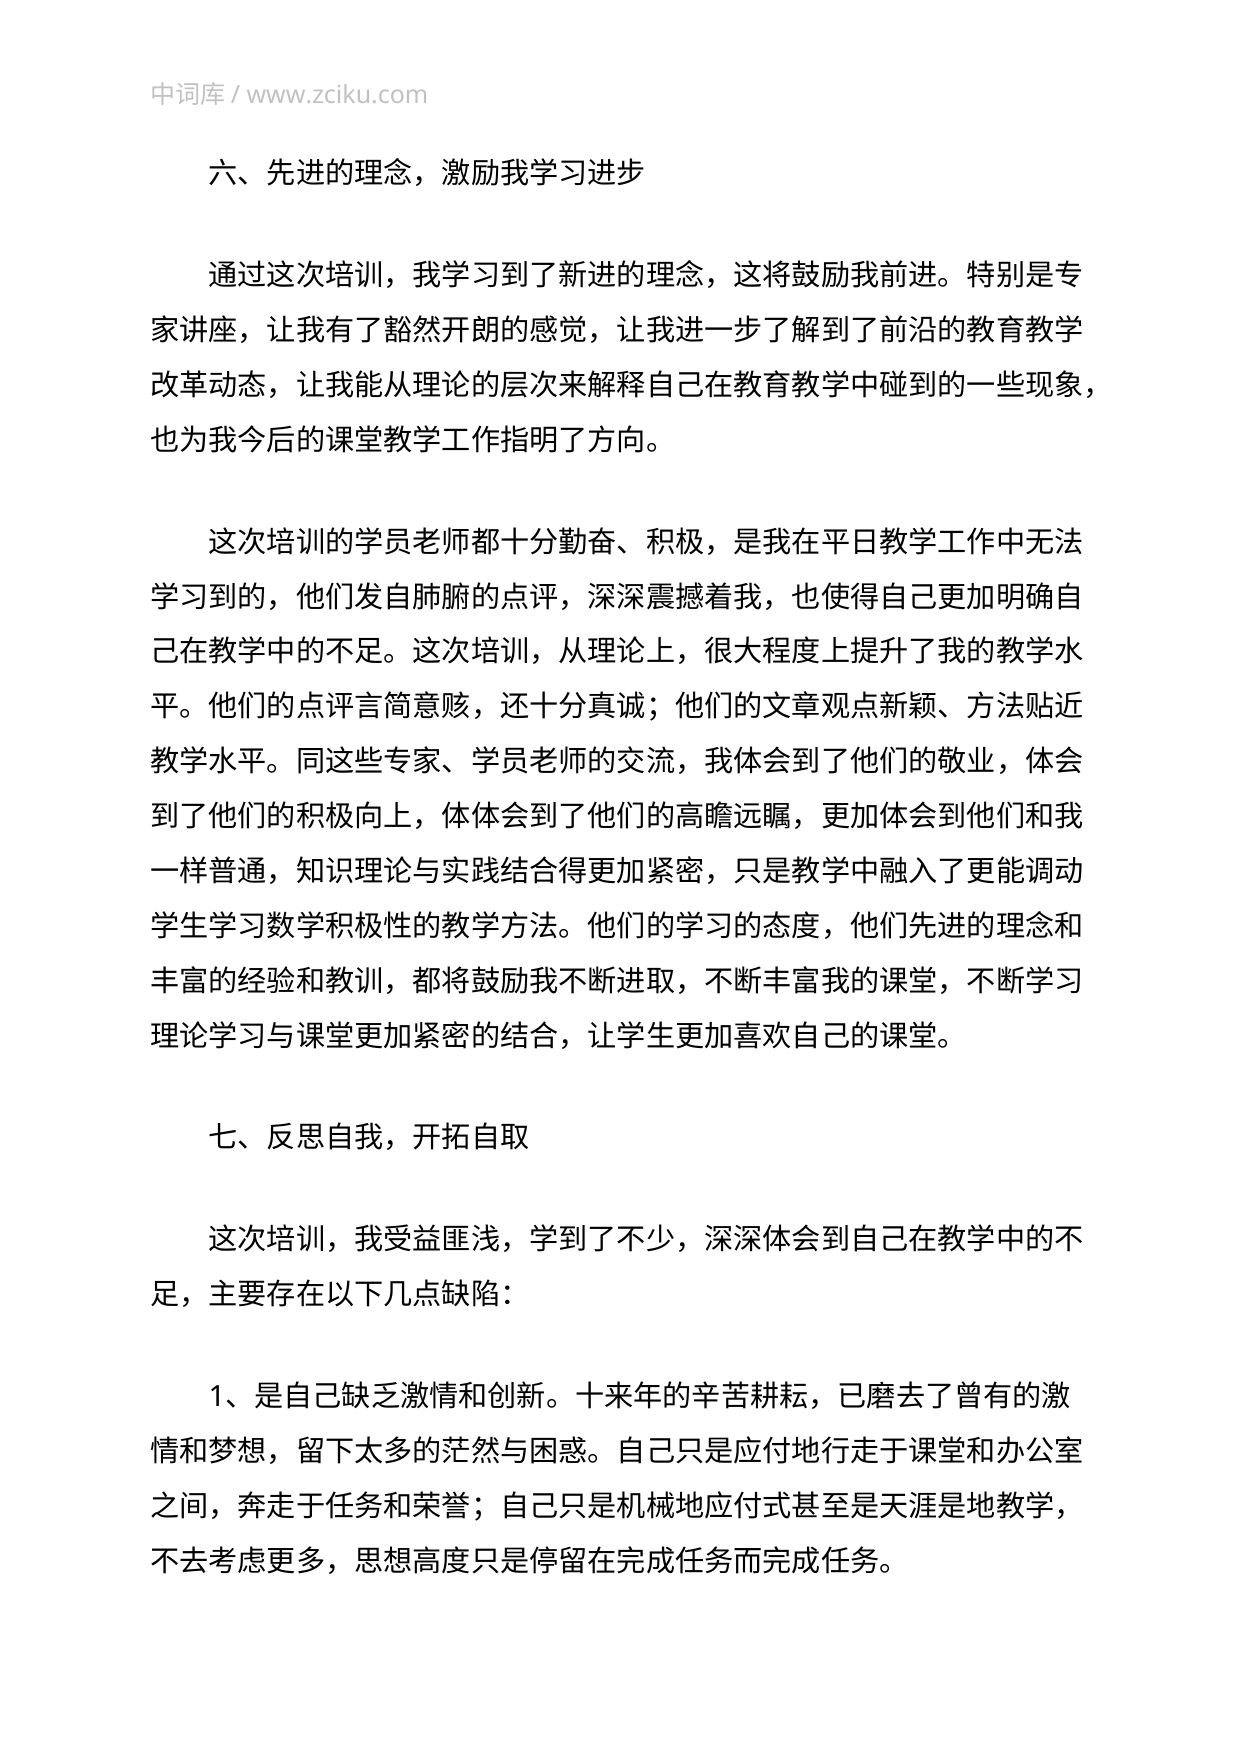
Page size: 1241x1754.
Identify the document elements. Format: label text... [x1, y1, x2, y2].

text 1、是自己缺乏激情和创新。十来年的辛苦耕耘，已磨去了曾有的激情和梦想，留下太多的茫然与困惑。自己只是应付地行走于课堂和办公室之间，奔走于任务和荣誉；自己只是机械地应付式甚至是天涯是地教学，不去考虑更多，思想高度只是停留在完成任务而完成任务。 [150, 1372, 1090, 1579]
text 七、反思自我，开拓自取 [150, 1114, 1090, 1156]
text 这次培训的学员老师都十分勤奋、积极，是我在平日教学工作中无法学习到的，他们发自肺腑的点评，深深震撼着我，也使得自己更加明确自己在教学中的不足。这次培训，从理论上，很大程度上提升了我的教学水平。他们的点评言简意赅，还十分真诚；他们的文章观点新颖、方法贴近教学水平。同这些专家、学员老师的交流，我体会到了他们的敬业，体会到了他们的积极向上，体体会到了他们的高瞻远瞩，更加体会到他们和我一样普通，知识理论与实践结合得更加紧密，只是教学中融入了更能调动学生学习数学积极性的教学方法。他们的学习的态度，他们先进的理念和丰富的经验和教训，都将鼓励我不断进取，不断丰富我的课堂，不断学习理论学习与课堂更加紧密的结合，让学生更加喜欢自己的课堂。 [150, 518, 1090, 1054]
text 这次培训，我受益匪浅，学到了不少，深深体会到自己在教学中的不足，主要存在以下几点缺陷： [150, 1216, 1090, 1313]
text 通过这次培训，我学习到了新进的理念，这将鼓励我前进。特别是专家讲座，让我有了豁然开朗的感觉，让我进一步了解到了前沿的教育教学改革动态，让我能从理论的层次来解释自己在教育教学中碰到的一些现象，也为我今后的课堂教学工作指明了方向。 [150, 252, 1090, 459]
text 六、先进的理念，激励我学习进步 [150, 150, 1090, 192]
